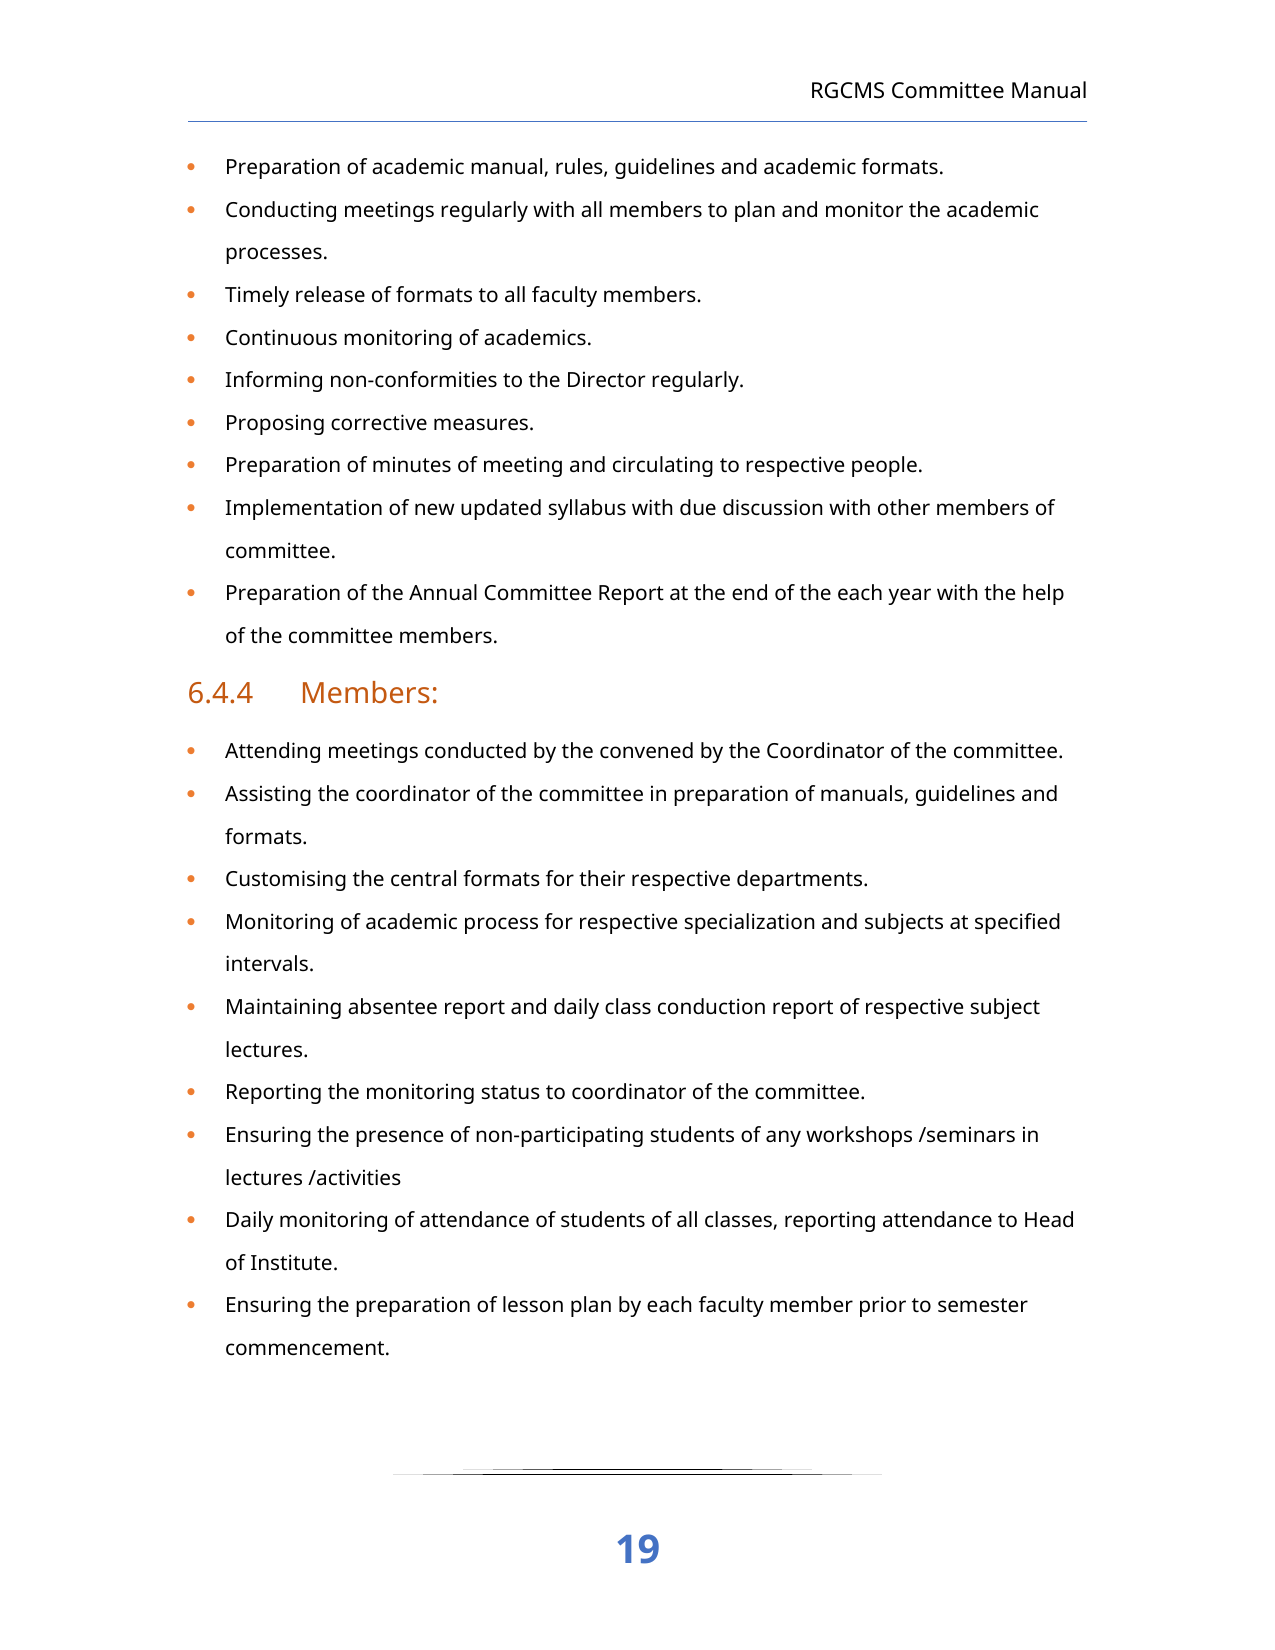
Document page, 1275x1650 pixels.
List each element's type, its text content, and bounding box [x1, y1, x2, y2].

list Preparation of the Annual Committee Report at the end of the each year with the help of the committee members. [187, 578, 1087, 649]
list Customising the central formats for their respective departments. [187, 864, 1087, 893]
list Timely release of formats to all faculty members. [187, 280, 1087, 308]
list Informing non-conformities to the Director regularly. [187, 365, 1087, 394]
list Ensuring the preparation of lesson plan by each faculty member prior to semester commencement. [187, 1290, 1087, 1361]
list Ensuring the presence of non-participating students of any workshops /seminars in lectures /activities [187, 1120, 1087, 1191]
list Implementation of new updated syllabus with due discussion with other members of committee. [187, 493, 1087, 564]
list Continuous monitoring of academics. [187, 323, 1087, 351]
list Maintaining absentee report and daily class conduction report of respective subject lectures. [187, 992, 1087, 1063]
list Attending meetings conducted by the convened by the Coordinator of the committee. [187, 737, 1087, 765]
list Preparation of minutes of meeting and circulating to respective people. [187, 451, 1087, 479]
list Monitoring of academic process for respective specialization and subjects at specified intervals. [187, 907, 1087, 978]
list Conducting meetings regularly with all members to plan and monitor the academic processes. [187, 195, 1087, 266]
list Assisting the coordinator of the committee in preparation of manuals, guidelines and formats. [187, 779, 1087, 850]
list Proposing corrective measures. [187, 408, 1087, 436]
list Preparation of academic manual, rules, guidelines and academic formats. [187, 152, 1087, 181]
list Reporting the monitoring status to coordinator of the committee. [187, 1077, 1087, 1106]
list Daily monitoring of attendance of students of all classes, reporting attendance to Head of Institute. [187, 1205, 1087, 1276]
subtitle Members: [187, 672, 1087, 712]
